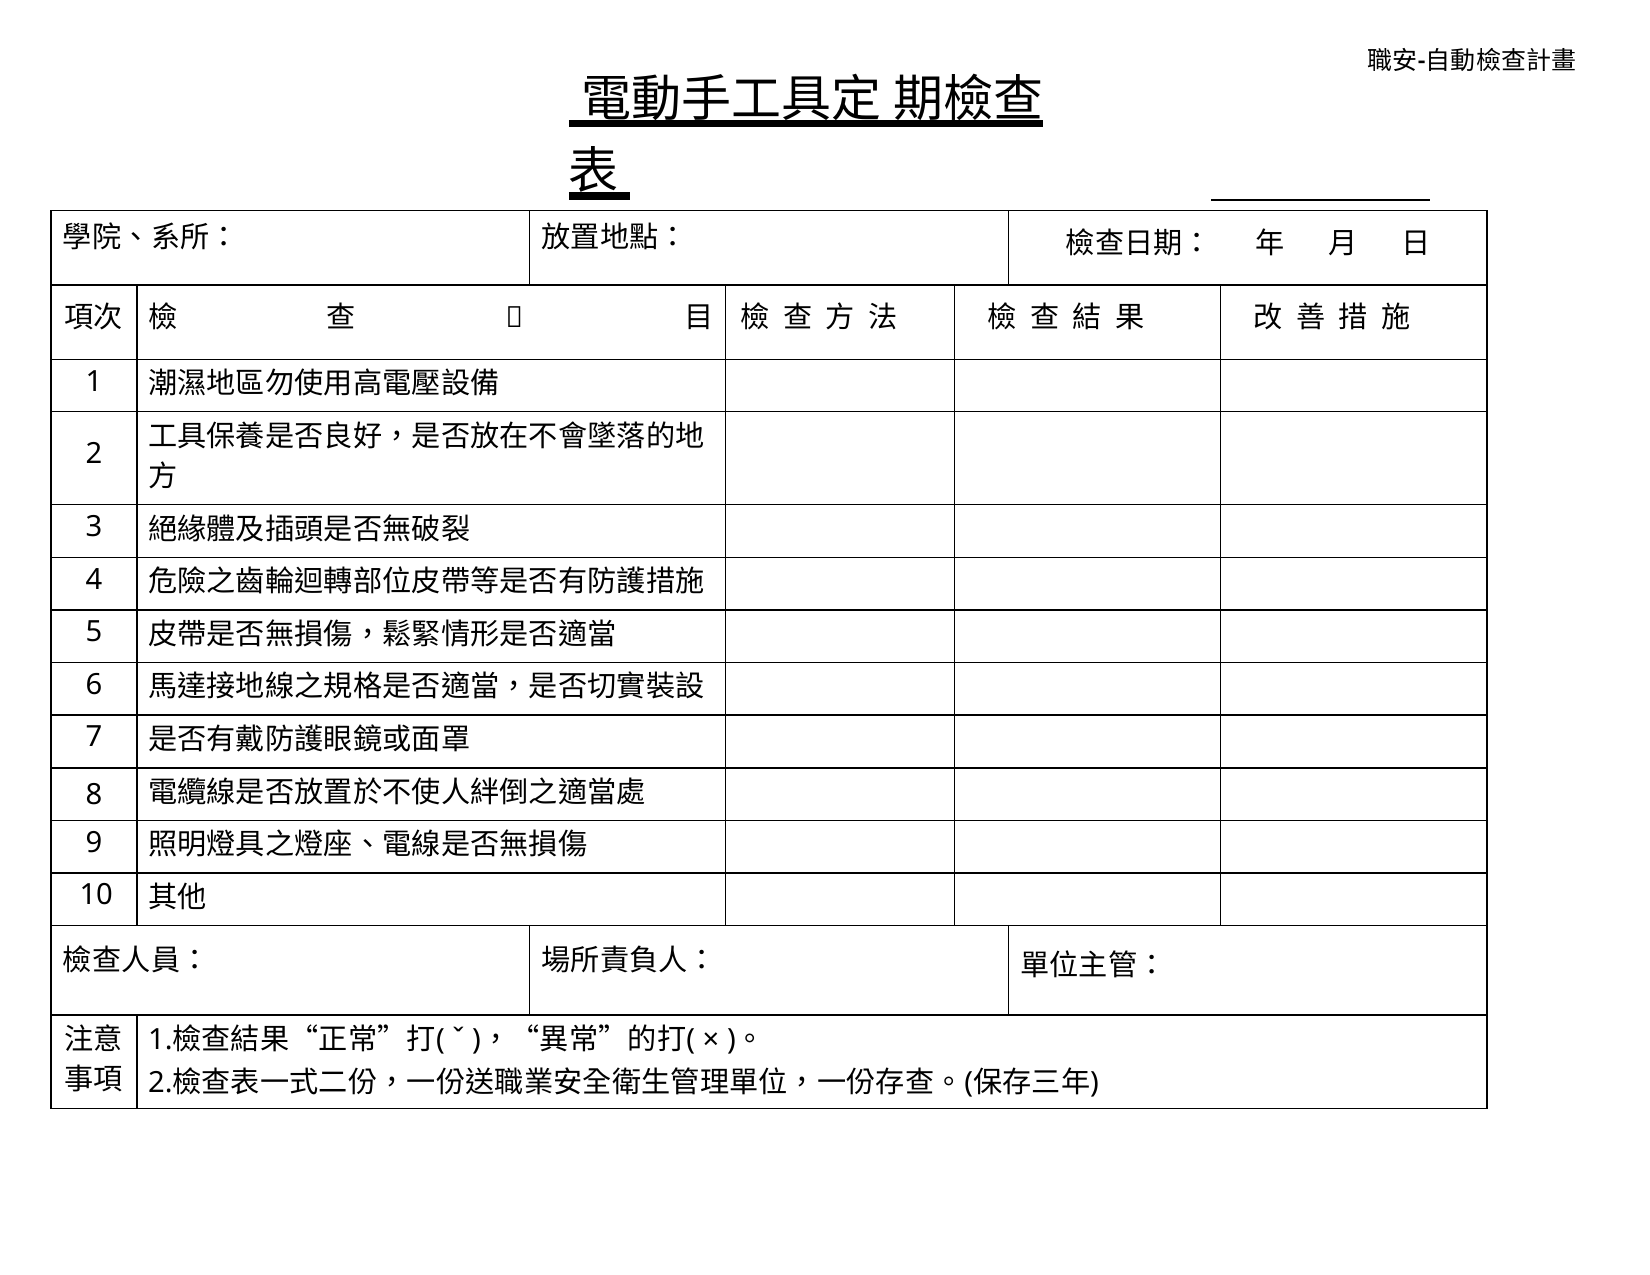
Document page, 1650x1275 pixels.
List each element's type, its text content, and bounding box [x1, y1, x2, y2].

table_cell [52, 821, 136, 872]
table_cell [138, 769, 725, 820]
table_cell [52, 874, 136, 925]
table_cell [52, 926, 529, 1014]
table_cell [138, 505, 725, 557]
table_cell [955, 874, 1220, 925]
subtitle 電動手工具定 期檢查表 [569, 58, 1069, 203]
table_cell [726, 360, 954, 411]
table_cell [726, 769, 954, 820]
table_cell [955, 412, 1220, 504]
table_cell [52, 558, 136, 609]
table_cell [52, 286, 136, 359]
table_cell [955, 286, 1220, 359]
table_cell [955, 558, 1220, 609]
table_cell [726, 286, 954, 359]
text 職安-自動檢查計畫 [1367, 40, 1587, 76]
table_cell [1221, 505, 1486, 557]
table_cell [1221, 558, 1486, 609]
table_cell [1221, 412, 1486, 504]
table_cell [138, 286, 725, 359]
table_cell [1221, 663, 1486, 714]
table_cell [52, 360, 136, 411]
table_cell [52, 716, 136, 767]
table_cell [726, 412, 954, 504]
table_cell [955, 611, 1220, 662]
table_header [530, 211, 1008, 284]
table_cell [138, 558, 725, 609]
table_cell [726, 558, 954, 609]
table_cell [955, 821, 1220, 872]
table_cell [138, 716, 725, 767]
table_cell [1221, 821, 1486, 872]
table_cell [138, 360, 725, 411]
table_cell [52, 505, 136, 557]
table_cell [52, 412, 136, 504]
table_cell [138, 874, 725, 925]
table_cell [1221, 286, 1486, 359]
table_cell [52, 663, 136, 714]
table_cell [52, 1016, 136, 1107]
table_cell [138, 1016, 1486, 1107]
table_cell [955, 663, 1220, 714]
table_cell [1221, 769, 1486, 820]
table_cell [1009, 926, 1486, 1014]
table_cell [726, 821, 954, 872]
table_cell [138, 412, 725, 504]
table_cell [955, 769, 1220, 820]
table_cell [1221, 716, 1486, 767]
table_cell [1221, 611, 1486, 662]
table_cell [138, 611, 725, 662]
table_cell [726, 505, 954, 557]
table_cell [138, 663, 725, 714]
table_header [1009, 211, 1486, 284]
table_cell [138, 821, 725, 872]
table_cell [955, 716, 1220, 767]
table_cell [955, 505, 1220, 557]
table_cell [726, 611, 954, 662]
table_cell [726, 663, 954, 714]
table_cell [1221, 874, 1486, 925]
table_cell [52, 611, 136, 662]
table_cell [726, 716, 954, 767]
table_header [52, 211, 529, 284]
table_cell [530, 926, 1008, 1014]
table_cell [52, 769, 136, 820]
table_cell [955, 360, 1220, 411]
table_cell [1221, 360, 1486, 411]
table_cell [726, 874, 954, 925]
